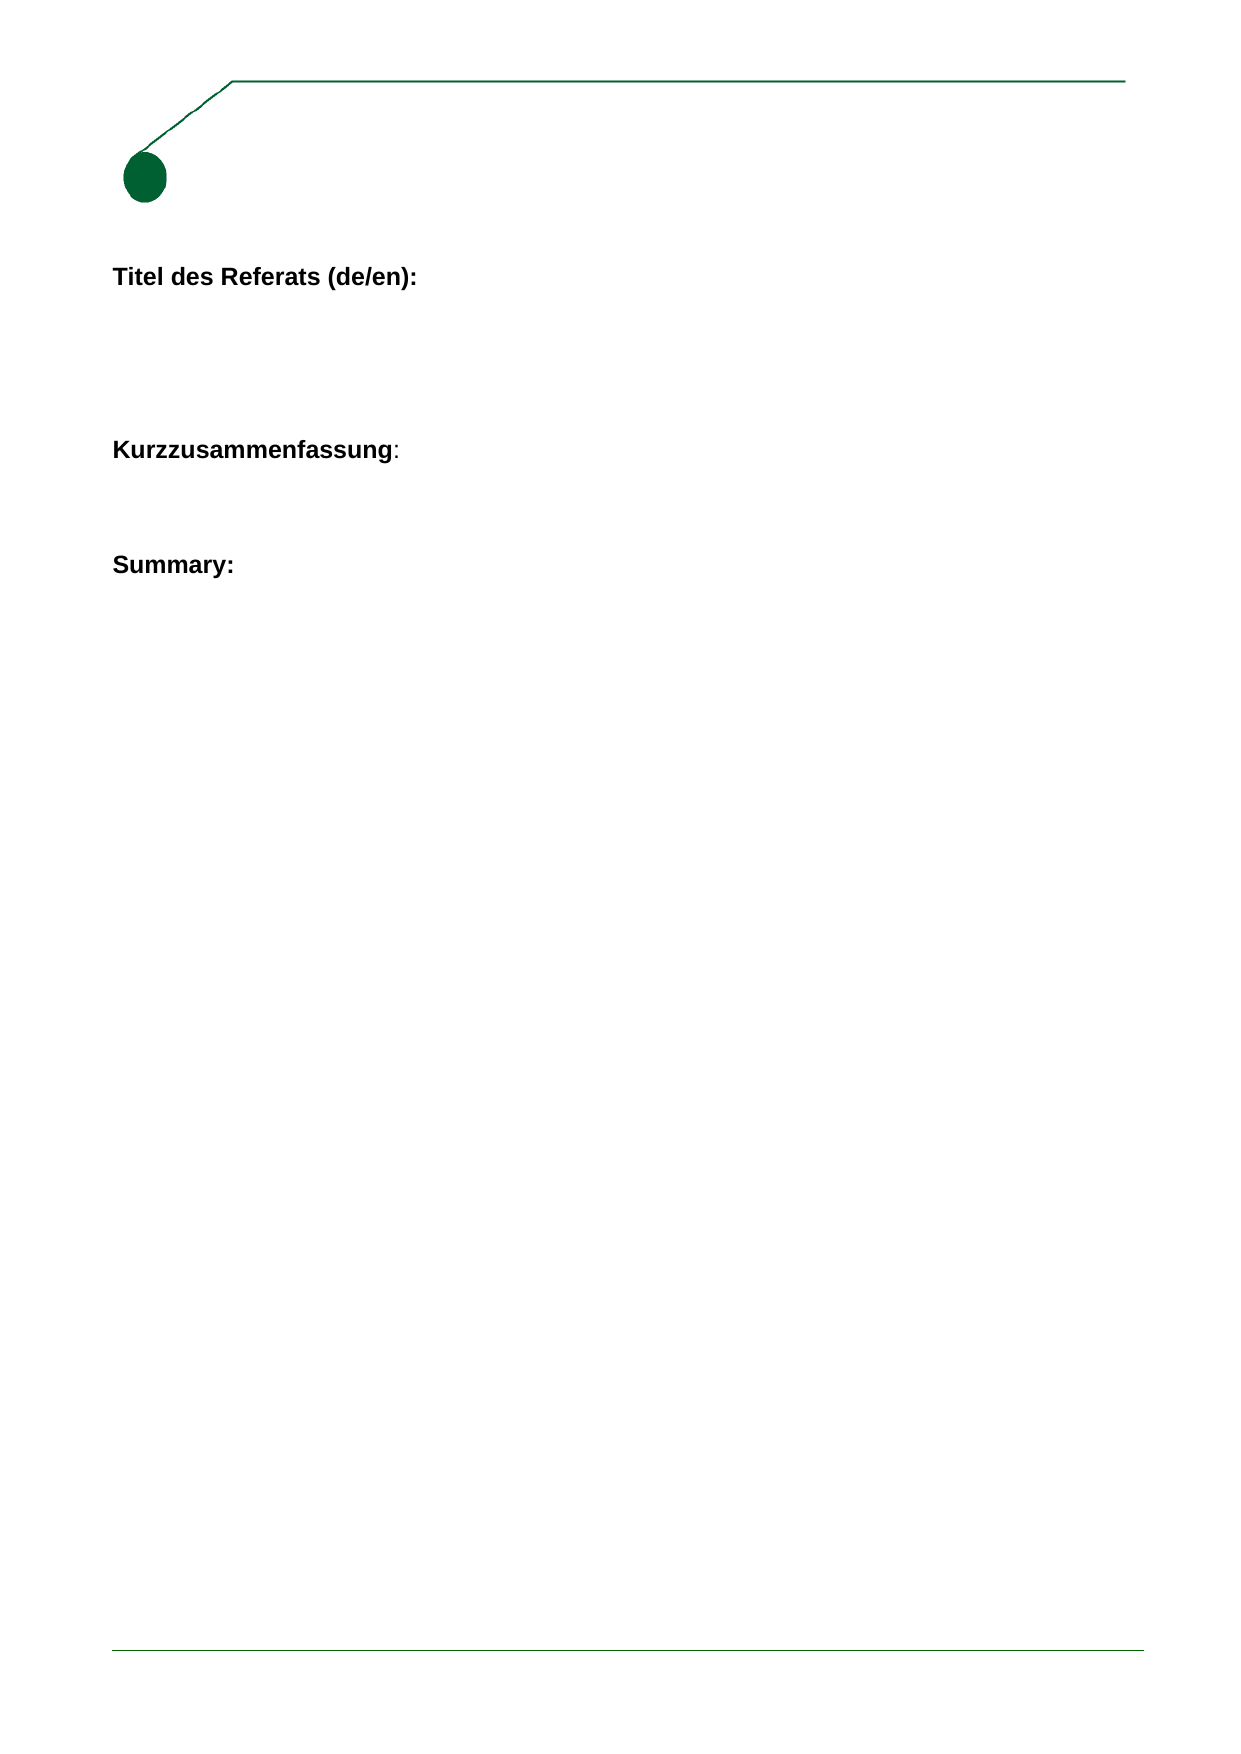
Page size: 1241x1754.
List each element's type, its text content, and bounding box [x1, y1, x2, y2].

text Summary: [112, 550, 1144, 578]
text Kurzzusammenfassung: [112, 435, 1144, 463]
text Titel des Referats (de/en): [112, 262, 1144, 291]
picture [112, 73, 1143, 208]
